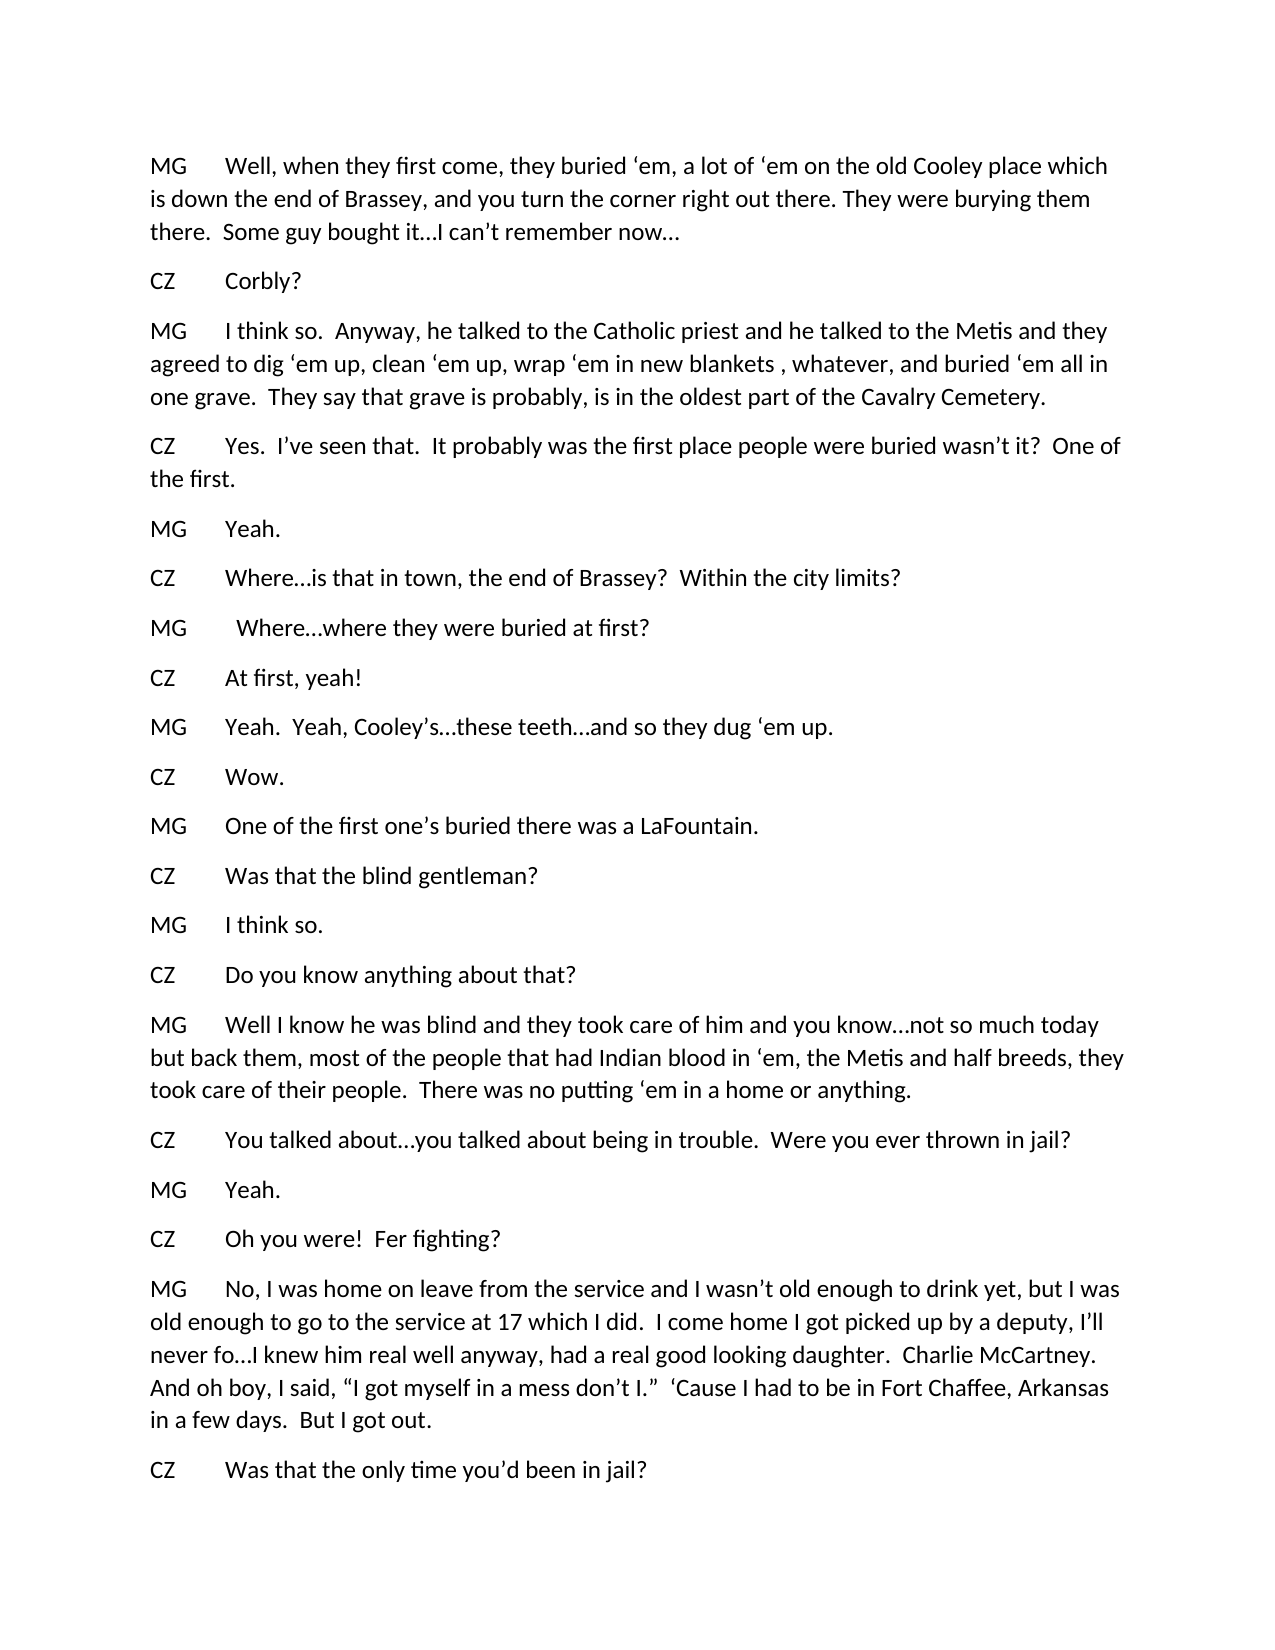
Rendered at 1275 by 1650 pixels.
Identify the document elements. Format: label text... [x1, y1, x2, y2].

text CZ Where…is that in town, the end of Brassey? Within the city limits? [150, 562, 1125, 593]
text CZ Corbly? [150, 265, 1125, 296]
text MG Yeah. [150, 1174, 1125, 1204]
text MG No, I was home on leave from the service and I wasn’t old enough to drink yet, but I was old enough to go to the service at 17 which I did. I come home I got picked up by a deputy, I’ll never fo…I knew him real well anyway, had a real good looking daughter. Charlie McCartney. And oh boy, I said, “I got myself in a mess don’t I.” ‘Cause I had to be in Fort Chaffee, Arkansas in a few days. But I got out. [150, 1273, 1125, 1435]
text MG Well I know he was blind and they took care of him and you know…not so much today but back them, most of the people that had Indian blood in ‘em, the Metis and half breeds, they took care of their people. There was no putting ‘em in a home or anything. [150, 1009, 1125, 1105]
text CZ At first, yeah! [150, 662, 1125, 692]
text MG Well, when they first come, they buried ‘em, a lot of ‘em on the old Cooley place which is down the end of Brassey, and you turn the corner right out there. They were burying them there. Some guy bought it…I can’t remember now… [150, 150, 1125, 246]
text CZ Oh you were! Fer fighting? [150, 1223, 1125, 1254]
text CZ Do you know anything about that? [150, 959, 1125, 990]
text CZ You talked about…you talked about being in trouble. Were you ever thrown in jail? [150, 1124, 1125, 1155]
text MG One of the first one’s buried there was a LaFountain. [150, 810, 1125, 841]
text CZ Was that the blind gentleman? [150, 860, 1125, 891]
text MG I think so. Anyway, he talked to the Catholic priest and he talked to the Metis and they agreed to dig ‘em up, clean ‘em up, wrap ‘em in new blankets , whatever, and buried ‘em all in one grave. They say that grave is probably, is in the oldest part of the Cavalry Cemetery. [150, 315, 1125, 411]
text MG I think so. [150, 909, 1125, 940]
text CZ Wow. [150, 761, 1125, 791]
text MG Where…where they were buried at first? [150, 612, 1125, 643]
text MG Yeah. [150, 513, 1125, 543]
text MG Yeah. Yeah, Cooley’s…these teeth…and so they dug ‘em up. [150, 711, 1125, 742]
text CZ Was that the only time you’d been in jail? [150, 1454, 1125, 1485]
text CZ Yes. I’ve seen that. It probably was the first place people were buried wasn’t it? One of the first. [150, 430, 1125, 494]
